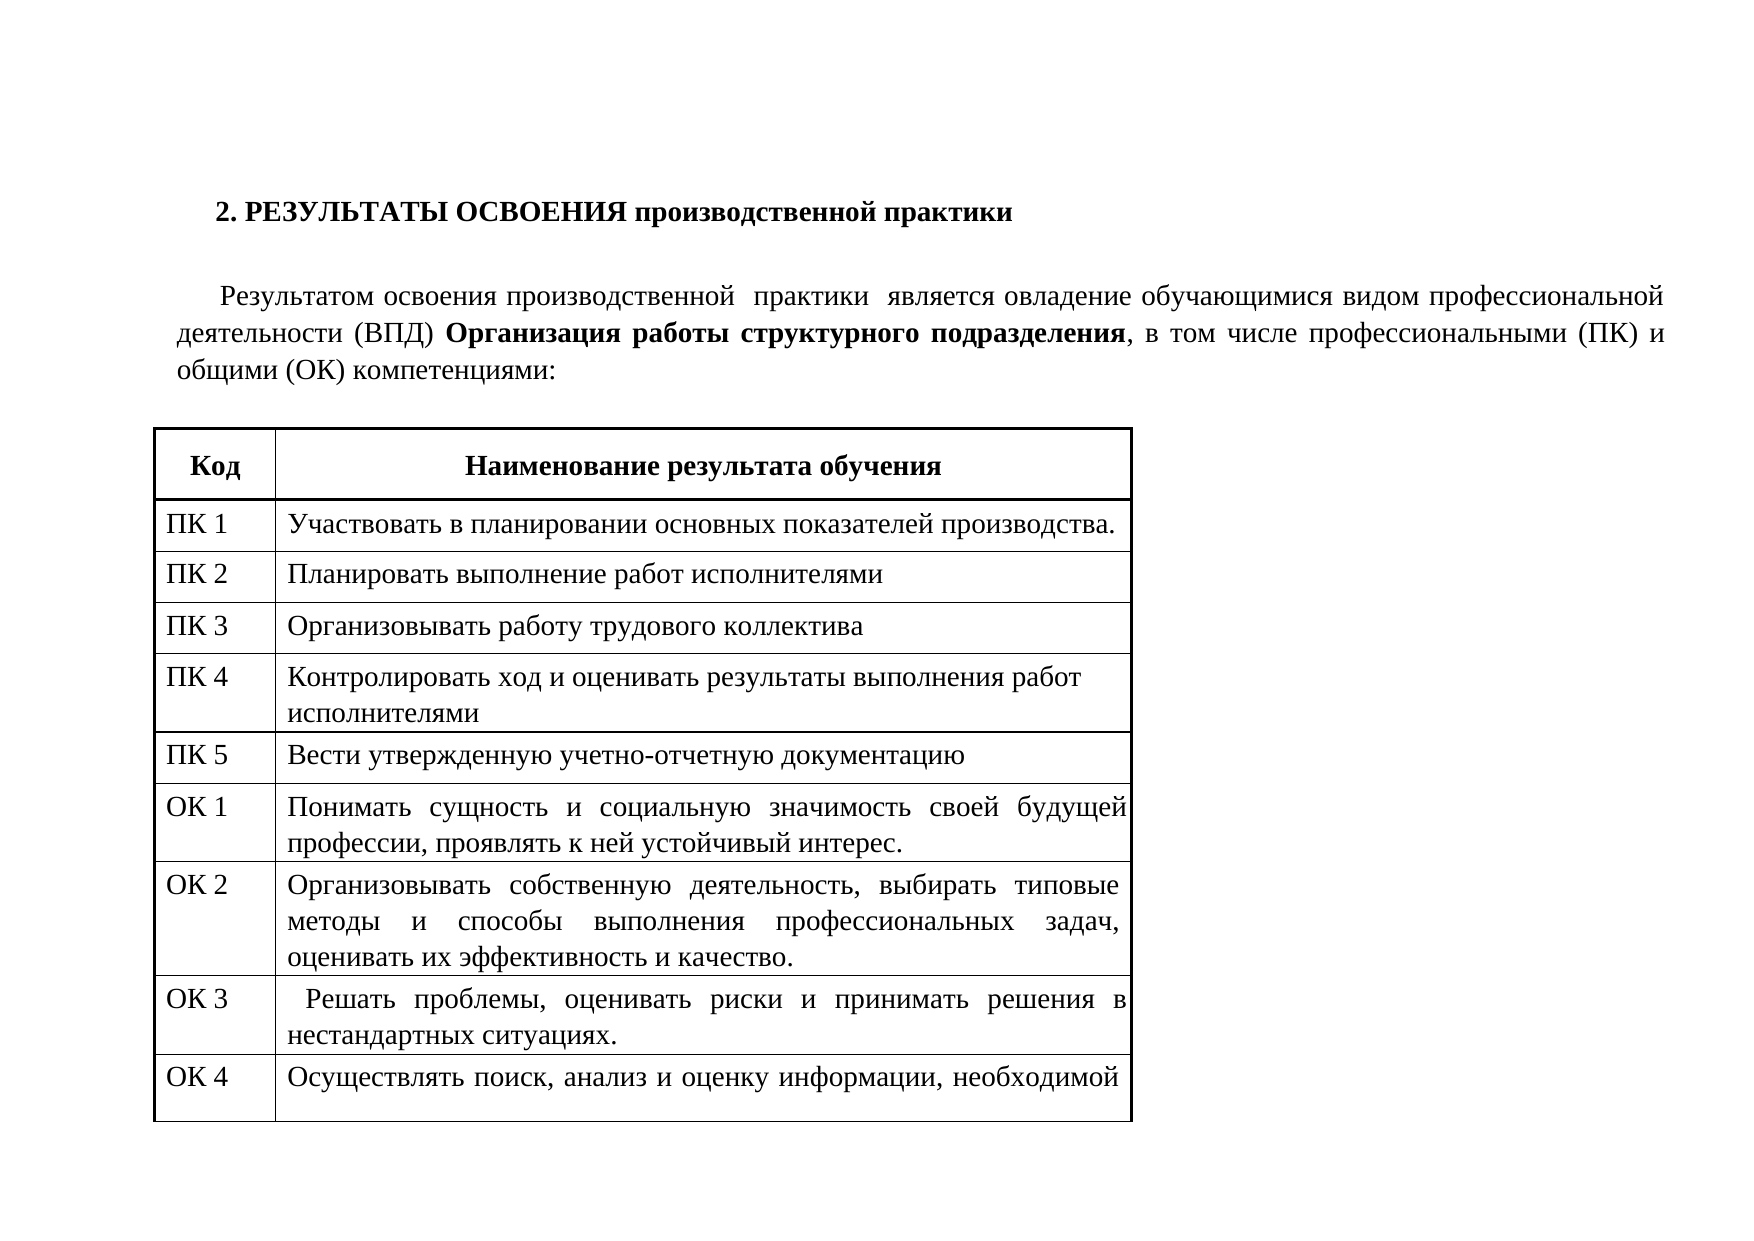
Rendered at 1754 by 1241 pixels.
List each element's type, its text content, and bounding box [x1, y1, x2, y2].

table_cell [276, 1055, 1130, 1121]
table_cell Решать проблемы, оценивать риски и принимать решения в нестандартных ситуациях. [276, 976, 1130, 1053]
table_header Наименование результата обучения [276, 430, 1130, 498]
table_cell Контролировать ход и оценивать результаты выполнения работ исполнителями [276, 654, 1130, 731]
text Результатом освоения производственной практики является овладение обучающимися видом профессиональной деятельности (ВПД) Организация работы структурного подразделения, в том числе профессиональными (ПК) и общими (ОК) компетенциями: [176, 278, 1665, 386]
table_cell Участвовать в планировании основных показателей производства. [276, 501, 1130, 551]
table_header Код [156, 430, 275, 498]
table_cell Планировать выполнение работ исполнителями [276, 552, 1130, 602]
table_cell Вести утвержденную учетно-отчетную документацию [276, 733, 1130, 783]
table_cell ПК 2 [156, 552, 275, 602]
table_cell ПК 5 [156, 733, 275, 783]
table_cell ОК 4 [156, 1055, 275, 1121]
table_cell ОК 3 [156, 976, 275, 1053]
table_cell Понимать сущность и социальную значимость своей будущей профессии, проявлять к ней устойчивый интерес. [276, 784, 1130, 861]
table_cell ПК 4 [156, 654, 275, 731]
table_cell ПК 3 [156, 603, 275, 653]
list РЕЗУЛЬТАТЫ ОСВОЕНИЯ производственной практики [215, 194, 1420, 227]
table_cell Организовывать собственную деятельность, выбирать типовые методы и способы выполнения профессиональных задач, оценивать их эффективность и качество. [276, 862, 1130, 975]
table_cell ОК 1 [156, 784, 275, 861]
table_cell Организовывать работу трудового коллектива [276, 603, 1130, 653]
table_cell ПК 1 [156, 501, 275, 551]
table_cell ОК 2 [156, 862, 275, 975]
